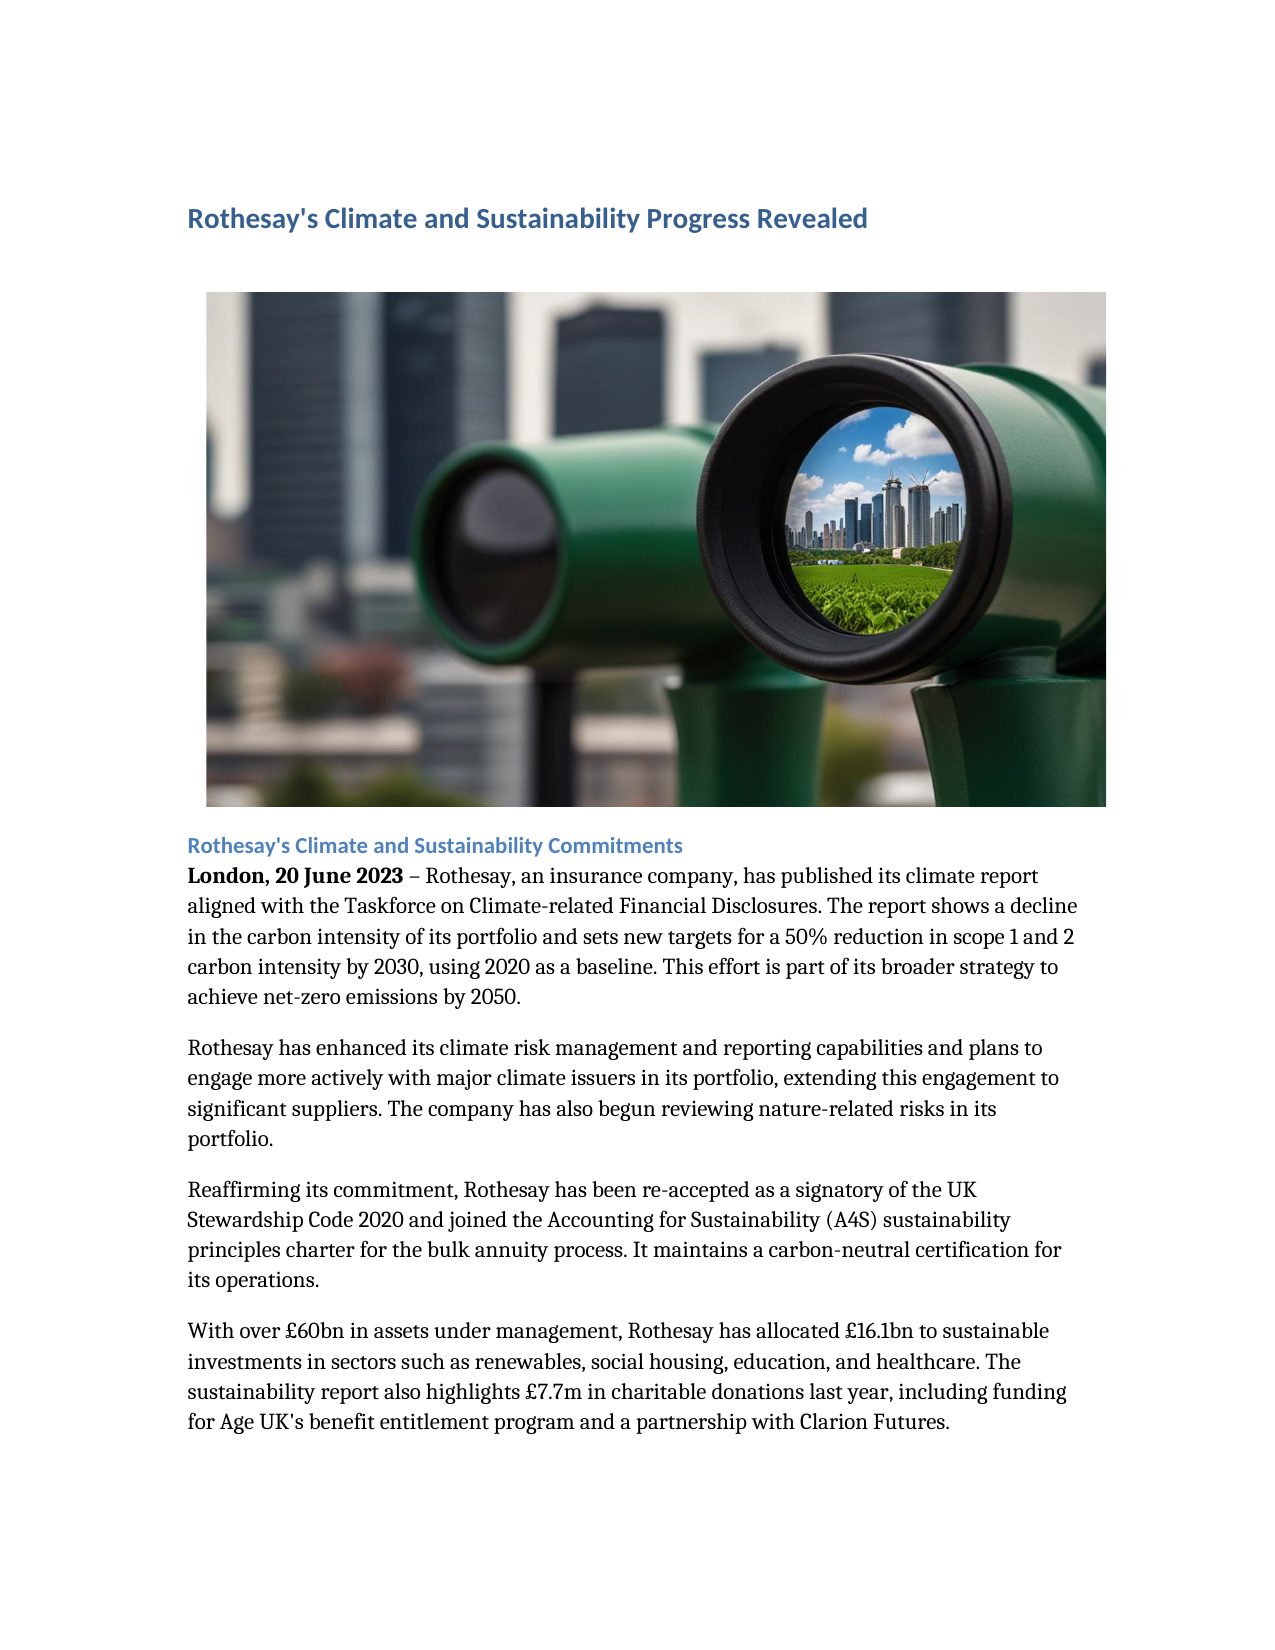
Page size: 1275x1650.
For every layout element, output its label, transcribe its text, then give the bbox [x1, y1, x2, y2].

subtitle Rothesay's Climate and Sustainability Progress Revealed [187, 200, 1087, 236]
text London, 20 June 2023 – Rothesay, an insurance company, has published its climate report aligned with the Taskforce on Climate-related Financial Disclosures. The report shows a decline in the carbon intensity of its portfolio and sets new targets for a 50% reduction in scope 1 and 2 carbon intensity by 2030, using 2020 as a baseline. This effort is part of its broader strategy to achieve net-zero emissions by 2050. [187, 863, 1087, 1010]
text Reaffirming its commitment, Rothesay has been re-accepted as a signatory of the UK Stewardship Code 2020 and joined the Accounting for Sustainability (A4S) sustainability principles charter for the bulk annuity process. It maintains a carbon-neutral certification for its operations. [187, 1177, 1087, 1294]
text With over £60bn in assets under management, Rothesay has allocated £16.1bn to sustainable investments in sectors such as renewables, social housing, education, and healthcare. The sustainability report also highlights £7.7m in charitable donations last year, including funding for Age UK's benefit entitlement program and a partnership with Clarion Futures. [187, 1318, 1087, 1435]
picture [206, 292, 1107, 807]
subtitle Rothesay's Climate and Sustainability Commitments [187, 831, 1087, 859]
text Rothesay has enhanced its climate risk management and reporting capabilities and plans to engage more actively with major climate issuers in its portfolio, extending this engagement to significant suppliers. The company has also begun reviewing nature-related risks in its portfolio. [187, 1035, 1087, 1152]
